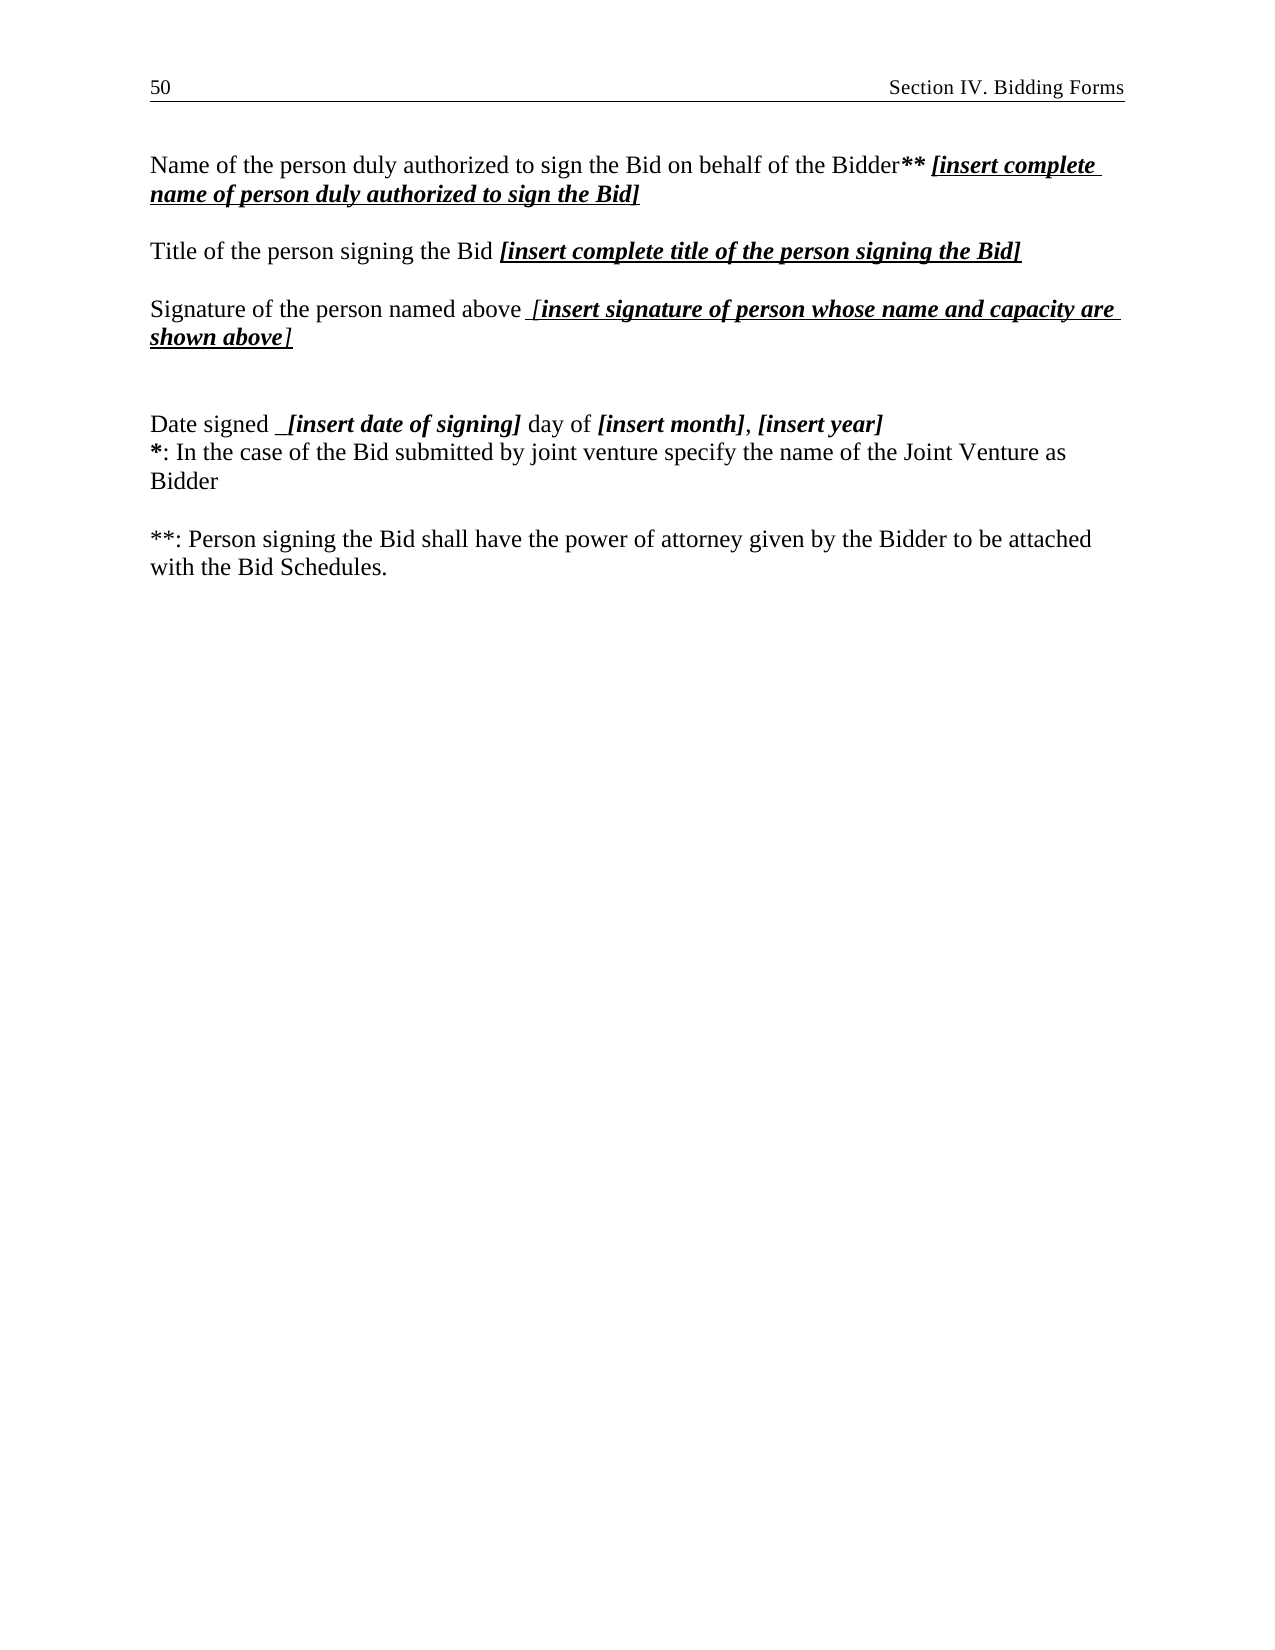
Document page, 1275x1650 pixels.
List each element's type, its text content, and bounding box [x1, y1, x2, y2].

text Name of the person duly authorized to sign the Bid on behalf of the Bidder** [insert complete name of person duly authorized to sign the Bid] [150, 150, 1125, 207]
text *: In the case of the Bid submitted by joint venture specify the name of the Joint Venture as Bidder [150, 437, 1125, 495]
text **: Person signing the Bid shall have the power of attorney given by the Bidder to be attached with the Bid Schedules. [150, 524, 1125, 581]
text Signature of the person named above [insert signature of person whose name and capacity are shown above] [150, 294, 1125, 351]
text Title of the person signing the Bid [insert complete title of the person signing the Bid] [150, 236, 1125, 265]
text Date signed _[insert date of signing] day of [insert month], [insert year] [150, 409, 1125, 437]
